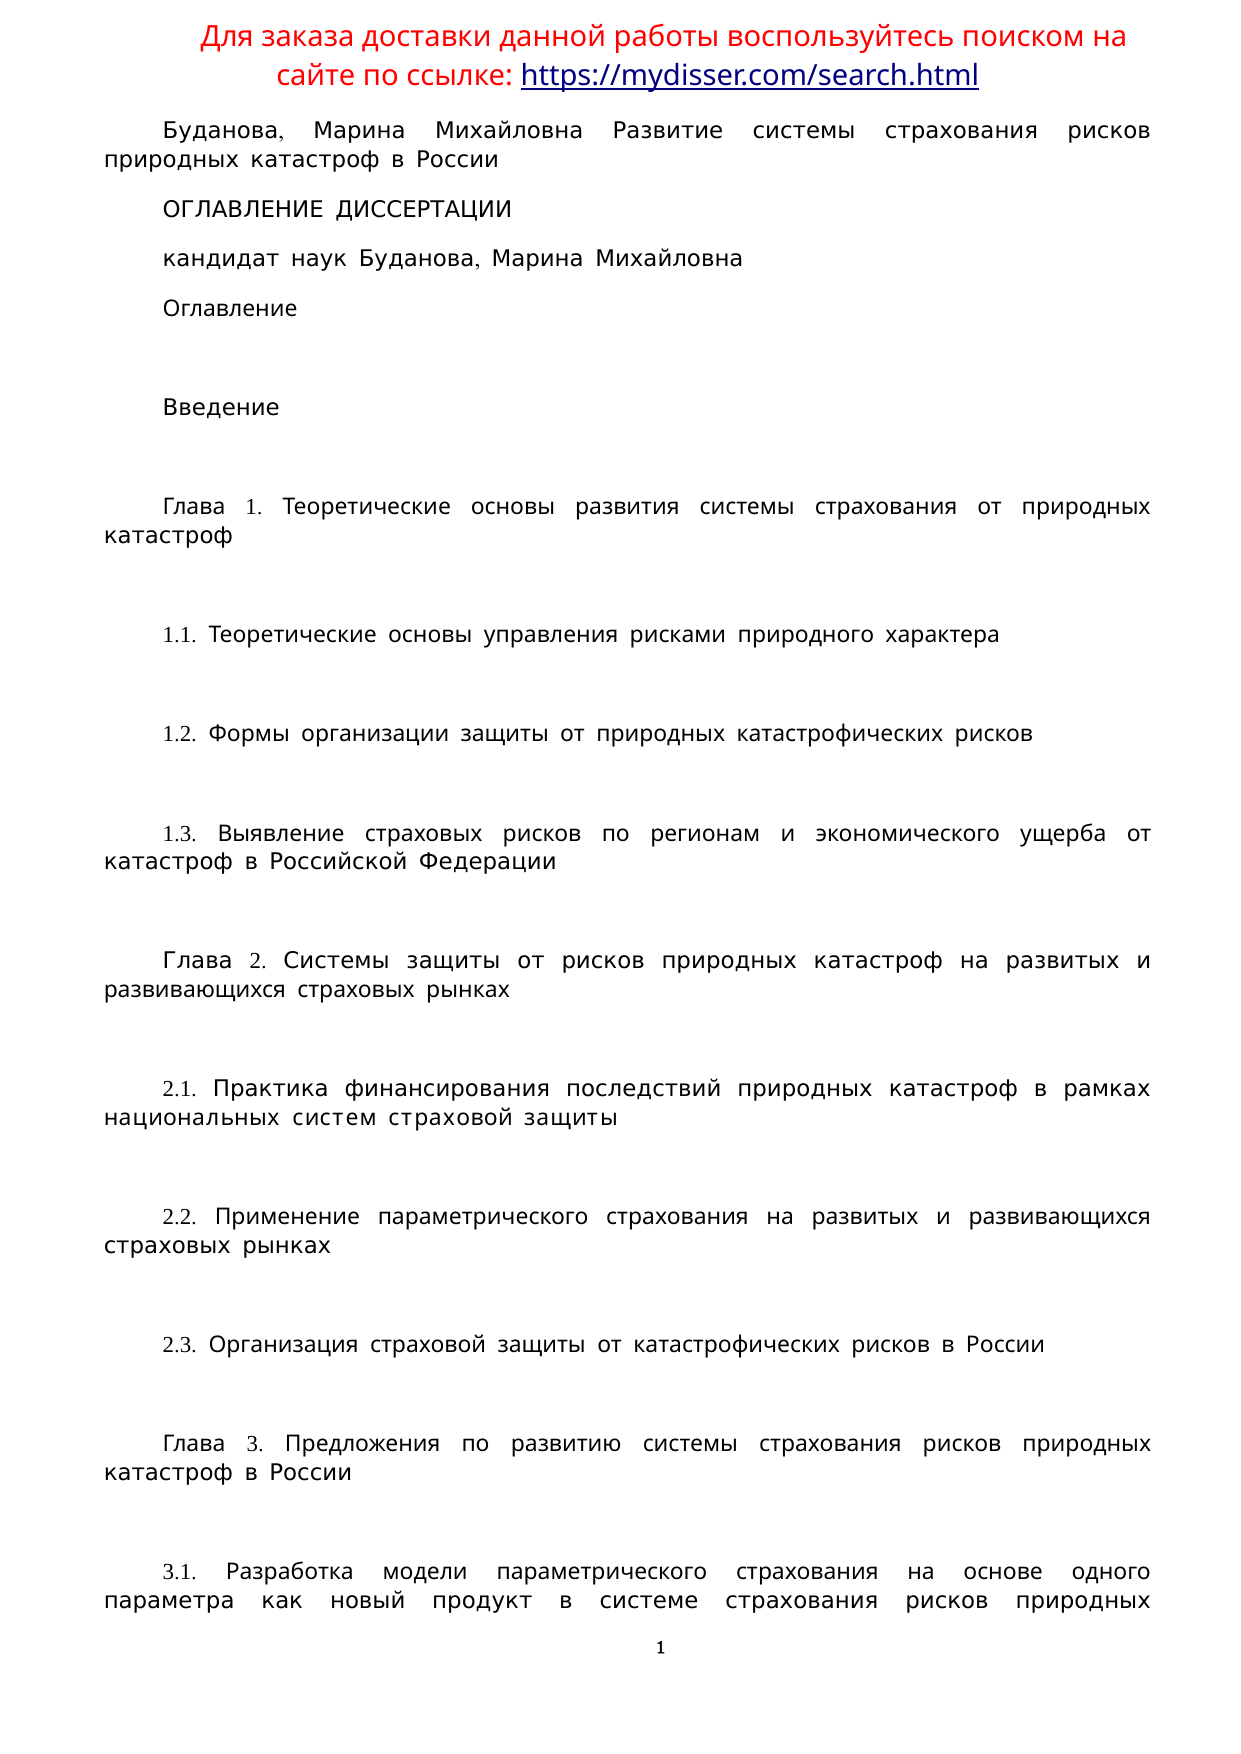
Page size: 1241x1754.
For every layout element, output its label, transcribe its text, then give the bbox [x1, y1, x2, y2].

text кандидат наук Буданова, Марина Михайловна [103, 243, 1152, 272]
text Оглавление [103, 292, 1152, 321]
text 2.2. Применение параметрического страхования на развитых и развивающихся страховых рынках [103, 1201, 1152, 1258]
text Глава 2. Системы защиты от рисков природных катастроф на развитых и развивающихся страховых рынках [103, 945, 1152, 1002]
text Введение [103, 392, 1152, 420]
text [103, 1556, 1152, 1613]
text Глава 1. Теоретические основы развития системы страхования от природных катастроф [103, 491, 1152, 548]
text 2.1. Практика финансирования последствий природных катастроф в рамках национальных систем страховой защиты [103, 1073, 1152, 1130]
text 1.2. Формы организации защиты от природных катастрофических рисков [103, 718, 1152, 747]
text 1.3. Выявление страховых рисков по регионам и экономического ущерба от катастроф в Российской Федерации [103, 817, 1152, 874]
text Буданова, Марина Михайловна Развитие системы страхования рисков природных катастроф в России [103, 115, 1152, 172]
text 1.1. Теоретические основы управления рисками природного характера [103, 619, 1152, 647]
text ОГЛАВЛЕНИЕ ДИССЕРТАЦИИ [103, 193, 1152, 222]
text Глава 3. Предложения по развитию системы страхования рисков природных катастроф в России [103, 1428, 1152, 1485]
text 2.3. Организация страховой защиты от катастрофических рисков в России [103, 1329, 1152, 1357]
